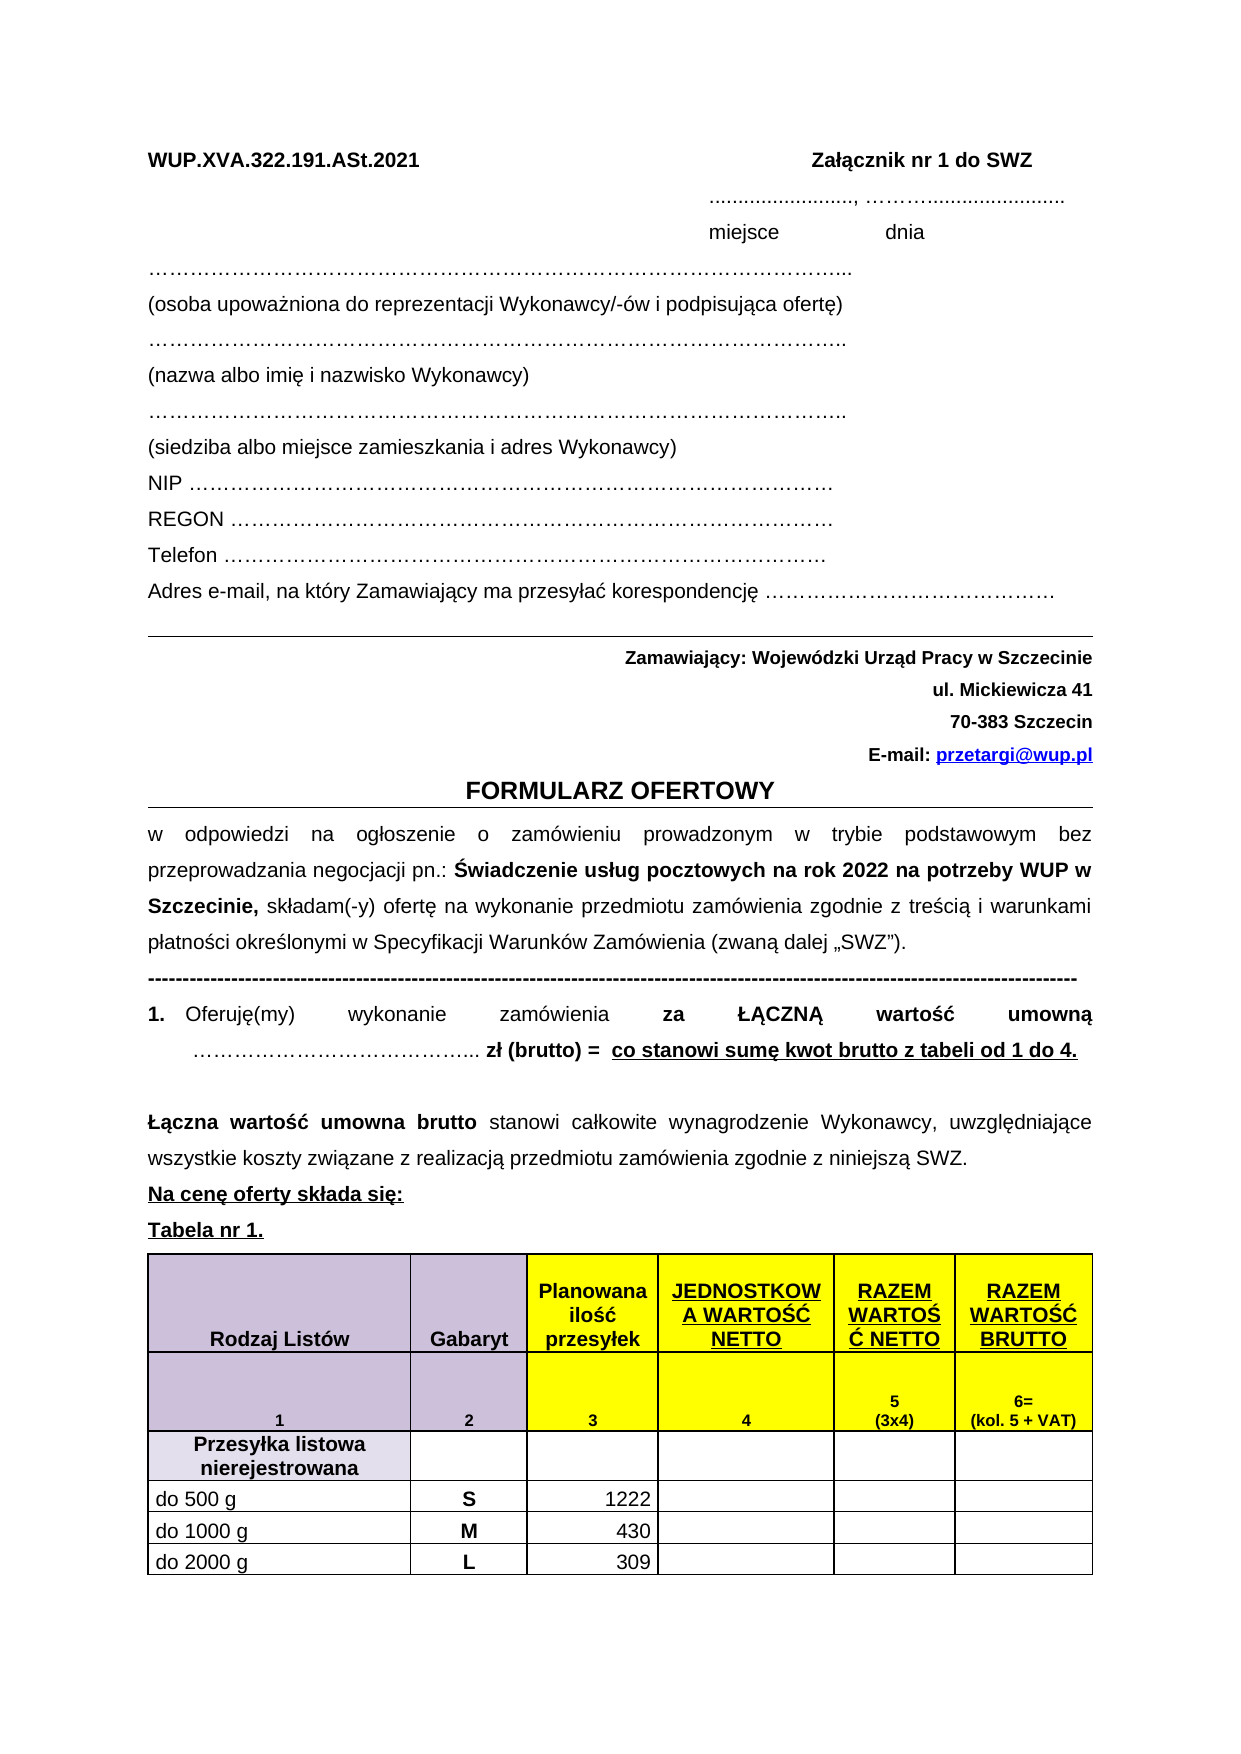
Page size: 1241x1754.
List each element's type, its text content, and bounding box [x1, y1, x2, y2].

table_cell L [411, 1544, 526, 1574]
text WUP.XVA.322.191.ASt.2021 Załącznik nr 1 do SWZ [148, 148, 1093, 172]
table_header RAZEM WARTOŚĆ NETTO [835, 1255, 954, 1351]
text ul. Mickiewicza 41 [148, 679, 1093, 701]
table_header Planowana ilość przesyłek [528, 1255, 657, 1351]
table_cell [659, 1432, 833, 1480]
table_cell M [411, 1512, 526, 1542]
text ………………………………………………………………………………………... [148, 255, 1093, 279]
table_cell [659, 1544, 833, 1574]
text E-mail: przetargi@wup.pl [148, 743, 1093, 765]
text FORMULARZ OFERTOWY [148, 776, 1093, 807]
text (nazwa albo imię i nazwisko Wykonawcy) [148, 363, 1093, 387]
table_cell [411, 1432, 526, 1480]
text w odpowiedzi na ogłoszenie o zamówieniu prowadzonym w trybie podstawowym bez przeprowadzania negocjacji pn.: Świadczenie usług pocztowych na rok 2022 na potrzeby WUP w Szczecinie, składam(-y) ofertę na wykonanie przedmiotu zamówienia zgodnie z treścią i warunkami płatności określonymi w Specyfikacji Warunków Zamówienia (zwaną dalej „SWZ”). [148, 822, 1093, 954]
table_cell 1222 [528, 1481, 657, 1511]
text (osoba upoważniona do reprezentacji Wykonawcy/-ów i podpisująca ofertę) [148, 291, 1093, 315]
table_cell 6= (kol. 5 + VAT) [956, 1353, 1092, 1430]
table_header JEDNOSTKOWA WARTOŚĆ NETTO [659, 1255, 833, 1351]
text ........................., ………........................ [635, 183, 1093, 207]
text miejsce dnia [635, 219, 1093, 243]
table_cell 1 [149, 1353, 410, 1430]
list Oferuję(my) wykonanie zamówienia za ŁĄCZNĄ wartość umowną …………………………………... zł (brutto) = co stanowi sumę kwot brutto z tabeli od 1 do 4. [148, 1002, 1093, 1062]
table_cell [835, 1432, 954, 1480]
table_header Rodzaj Listów [149, 1255, 410, 1351]
table_cell [528, 1432, 657, 1480]
table_cell [956, 1432, 1092, 1480]
table_cell do 500 g [149, 1481, 410, 1511]
text Tabela nr 1. [148, 1217, 1093, 1241]
table_cell 3 [528, 1353, 657, 1430]
table_cell 430 [528, 1512, 657, 1542]
text REGON …………………………………………………………………………… [148, 507, 1093, 531]
text ……………………………………………………………………………………….. [148, 399, 1093, 423]
text Adres e-mail, na który Zamawiający ma przesyłać korespondencję …………………………………… [148, 579, 1093, 603]
table_cell do 2000 g [149, 1544, 410, 1574]
text -------------------------------------------------------------------------------------------------------------------------------------- [148, 966, 1093, 990]
table_cell Przesyłka listowa nierejestrowana [149, 1432, 410, 1480]
text Na cenę oferty składa się: [148, 1181, 1093, 1205]
text (siedziba albo miejsce zamieszkania i adres Wykonawcy) [148, 435, 1093, 459]
table_cell 2 [411, 1353, 526, 1430]
table_cell do 1000 g [149, 1512, 410, 1542]
table_cell [659, 1512, 833, 1542]
table_cell [659, 1481, 833, 1511]
text Zamawiający: Wojewódzki Urząd Pracy w Szczecinie [148, 647, 1093, 668]
table_cell 4 [659, 1353, 833, 1430]
table_cell 309 [528, 1544, 657, 1574]
table_header RAZEM WARTOŚĆ BRUTTO [956, 1255, 1092, 1351]
table_cell [956, 1544, 1092, 1574]
text Telefon …………………………………………………………………………… [148, 543, 1093, 567]
table_header Gabaryt [411, 1255, 526, 1351]
table_cell [956, 1512, 1092, 1542]
table_cell [835, 1481, 954, 1511]
table_cell S [411, 1481, 526, 1511]
text NIP ………………………………………………………………………………… [148, 471, 1093, 495]
table_cell [835, 1544, 954, 1574]
text Łączna wartość umowna brutto stanowi całkowite wynagrodzenie Wykonawcy, uwzględniające wszystkie koszty związane z realizacją przedmiotu zamówienia zgodnie z niniejszą SWZ. [148, 1109, 1093, 1169]
table_cell [835, 1512, 954, 1542]
table_cell 5 (3x4) [835, 1353, 954, 1430]
text ……………………………………………………………………………………….. [148, 327, 1093, 351]
text 70-383 Szczecin [148, 711, 1093, 733]
table_cell [956, 1481, 1092, 1511]
